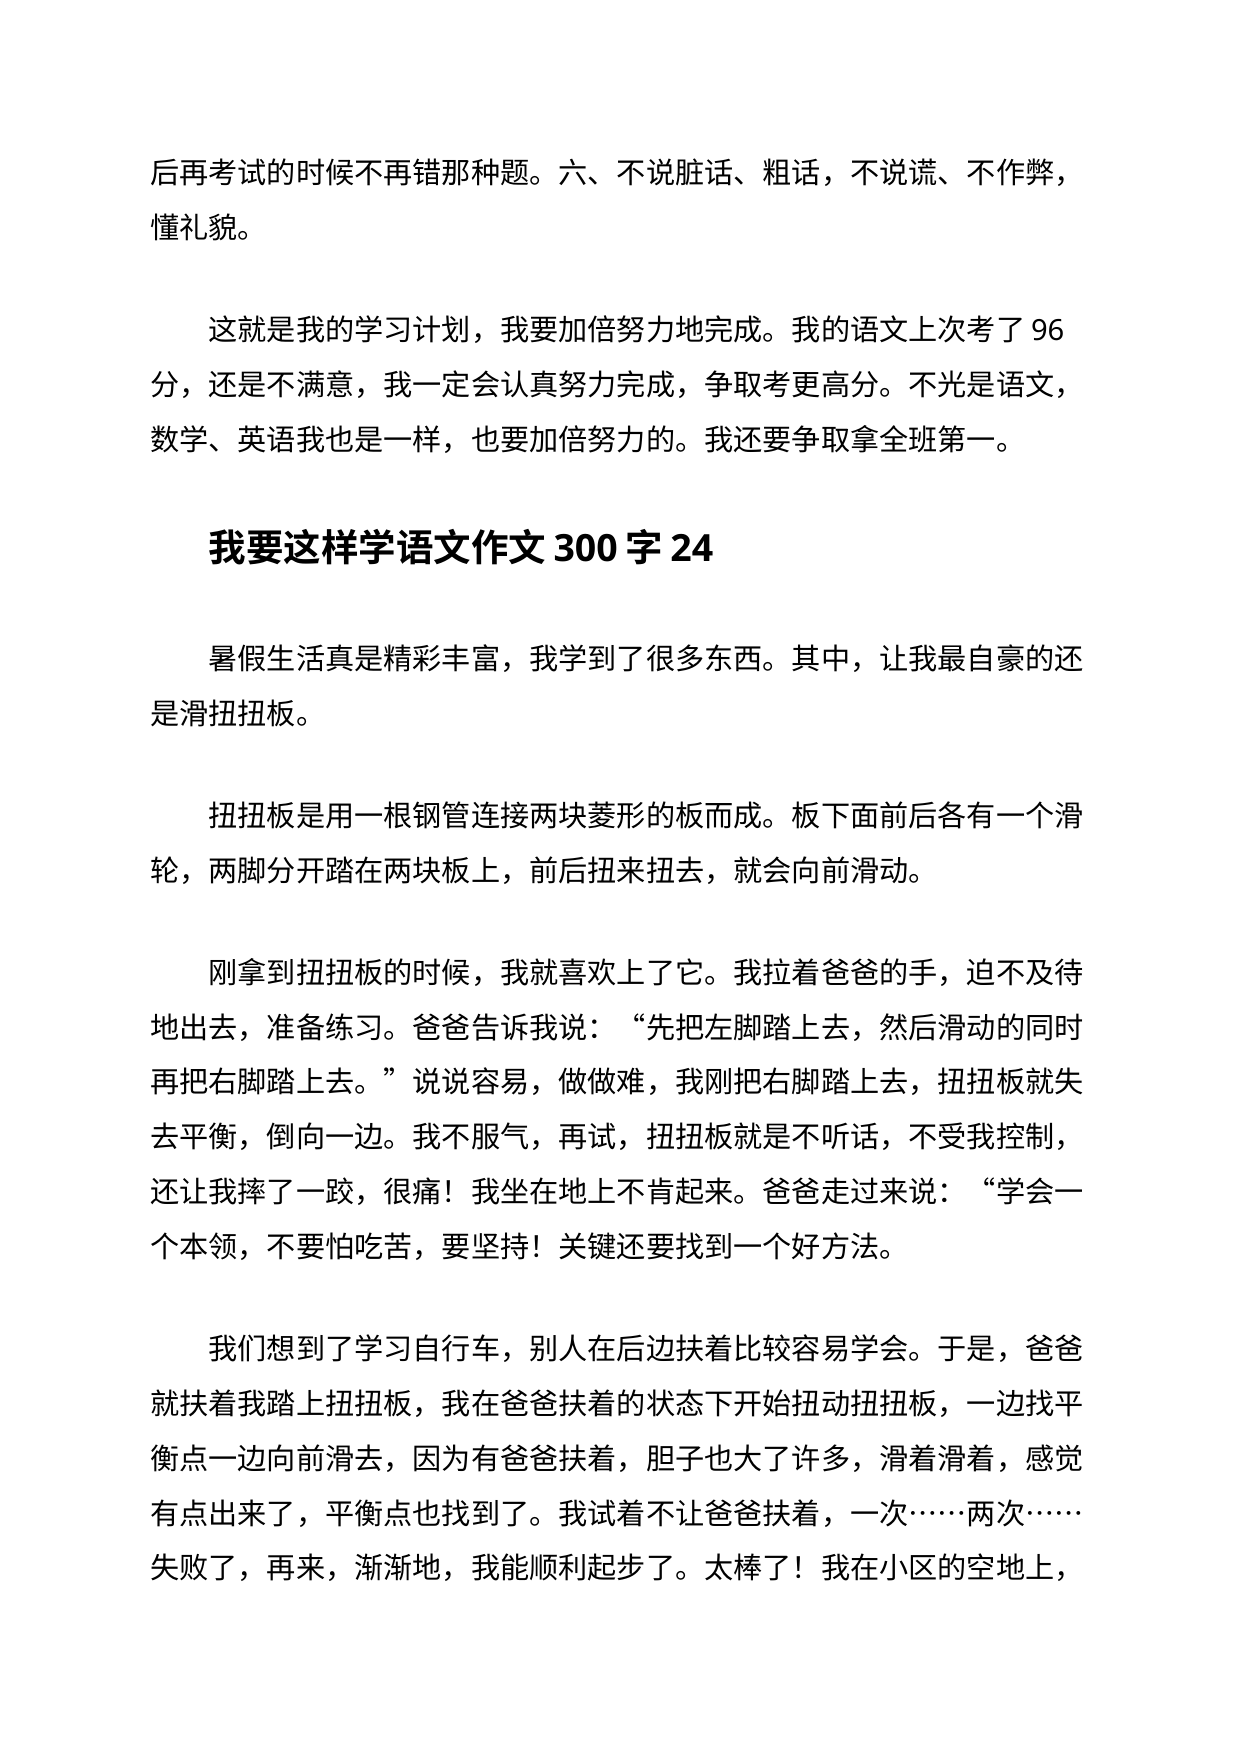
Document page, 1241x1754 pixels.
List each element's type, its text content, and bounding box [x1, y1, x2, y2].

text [150, 150, 1090, 247]
text 我要这样学语文作文300字24 [150, 518, 1090, 573]
text 扭扭板是用一根钢管连接两块菱形的板而成。板下面前后各有一个滑轮，两脚分开踏在两块板上，前后扭来扭去，就会向前滑动。 [150, 793, 1090, 890]
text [150, 1326, 1090, 1587]
text 暑假生活真是精彩丰富，我学到了很多东西。其中，让我最自豪的还是滑扭扭板。 [150, 636, 1090, 733]
text 刚拿到扭扭板的时候，我就喜欢上了它。我拉着爸爸的手，迫不及待地出去，准备练习。爸爸告诉我说：“先把左脚踏上去，然后滑动的同时再把右脚踏上去。”说说容易，做做难，我刚把右脚踏上去，扭扭板就失去平衡，倒向一边。我不服气，再试，扭扭板就是不听话，不受我控制，还让我摔了一跤，很痛！我坐在地上不肯起来。爸爸走过来说：“学会一个本领，不要怕吃苦，要坚持！关键还要找到一个好方法。 [150, 949, 1090, 1266]
text 这就是我的学习计划，我要加倍努力地完成。我的语文上次考了96分，还是不满意，我一定会认真努力完成，争取考更高分。不光是语文，数学、英语我也是一样，也要加倍努力的。我还要争取拿全班第一。 [150, 307, 1090, 459]
